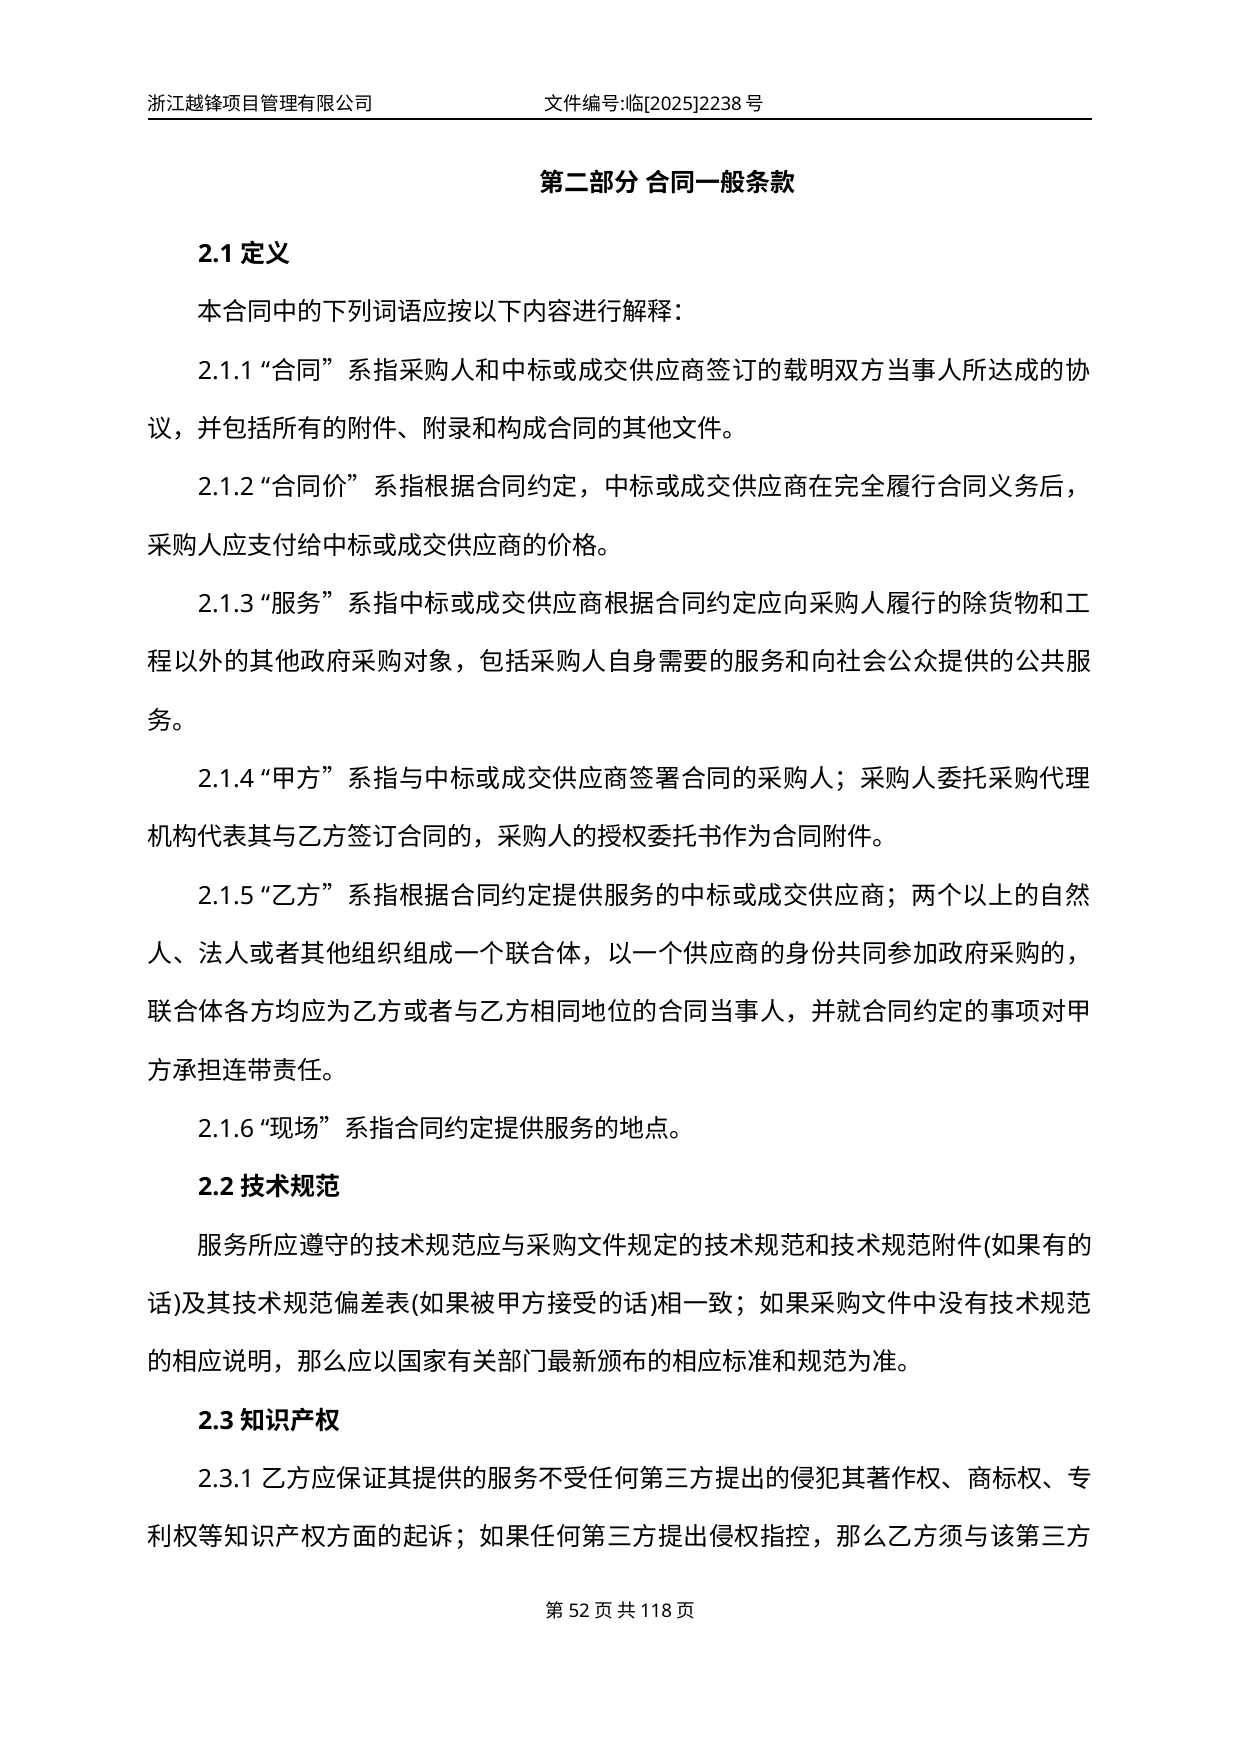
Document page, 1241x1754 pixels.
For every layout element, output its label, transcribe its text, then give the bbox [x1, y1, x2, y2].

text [148, 1441, 1092, 1557]
text 2.1.1 “合同”系指采购人和中标或成交供应商签订的载明双方当事人所达成的协议，并包括所有的附件、附录和构成合同的其他文件。 [148, 332, 1092, 449]
text 2.3 知识产权 [148, 1382, 1092, 1441]
text 2.1.5 “乙方”系指根据合同约定提供服务的中标或成交供应商；两个以上的自然人、法人或者其他组织组成一个联合体，以一个供应商的身份共同参加政府采购的，联合体各方均应为乙方或者与乙方相同地位的合同当事人，并就合同约定的事项对甲方承担连带责任。 [148, 857, 1092, 1091]
text 2.1.6 “现场”系指合同约定提供服务的地点。 [148, 1091, 1092, 1149]
text 本合同中的下列词语应按以下内容进行解释： [148, 274, 1092, 332]
text 服务所应遵守的技术规范应与采购文件规定的技术规范和技术规范附件(如果有的话)及其技术规范偏差表(如果被甲方接受的话)相一致；如果采购文件中没有技术规范的相应说明，那么应以国家有关部门最新颁布的相应标准和规范为准。 [148, 1207, 1092, 1382]
text 第二部分 合同一般条款 [191, 145, 1092, 203]
text 2.1.2 “合同价”系指根据合同约定，中标或成交供应商在完全履行合同义务后，采购人应支付给中标或成交供应商的价格。 [148, 449, 1092, 566]
text 2.2 技术规范 [148, 1149, 1092, 1207]
text 2.1.3 “服务”系指中标或成交供应商根据合同约定应向采购人履行的除货物和工程以外的其他政府采购对象，包括采购人自身需要的服务和向社会公众提供的公共服务。 [148, 566, 1092, 741]
text 2.1 定义 [148, 216, 1092, 274]
text 2.1.4 “甲方”系指与中标或成交供应商签署合同的采购人；采购人委托采购代理机构代表其与乙方签订合同的，采购人的授权委托书作为合同附件。 [148, 741, 1092, 857]
